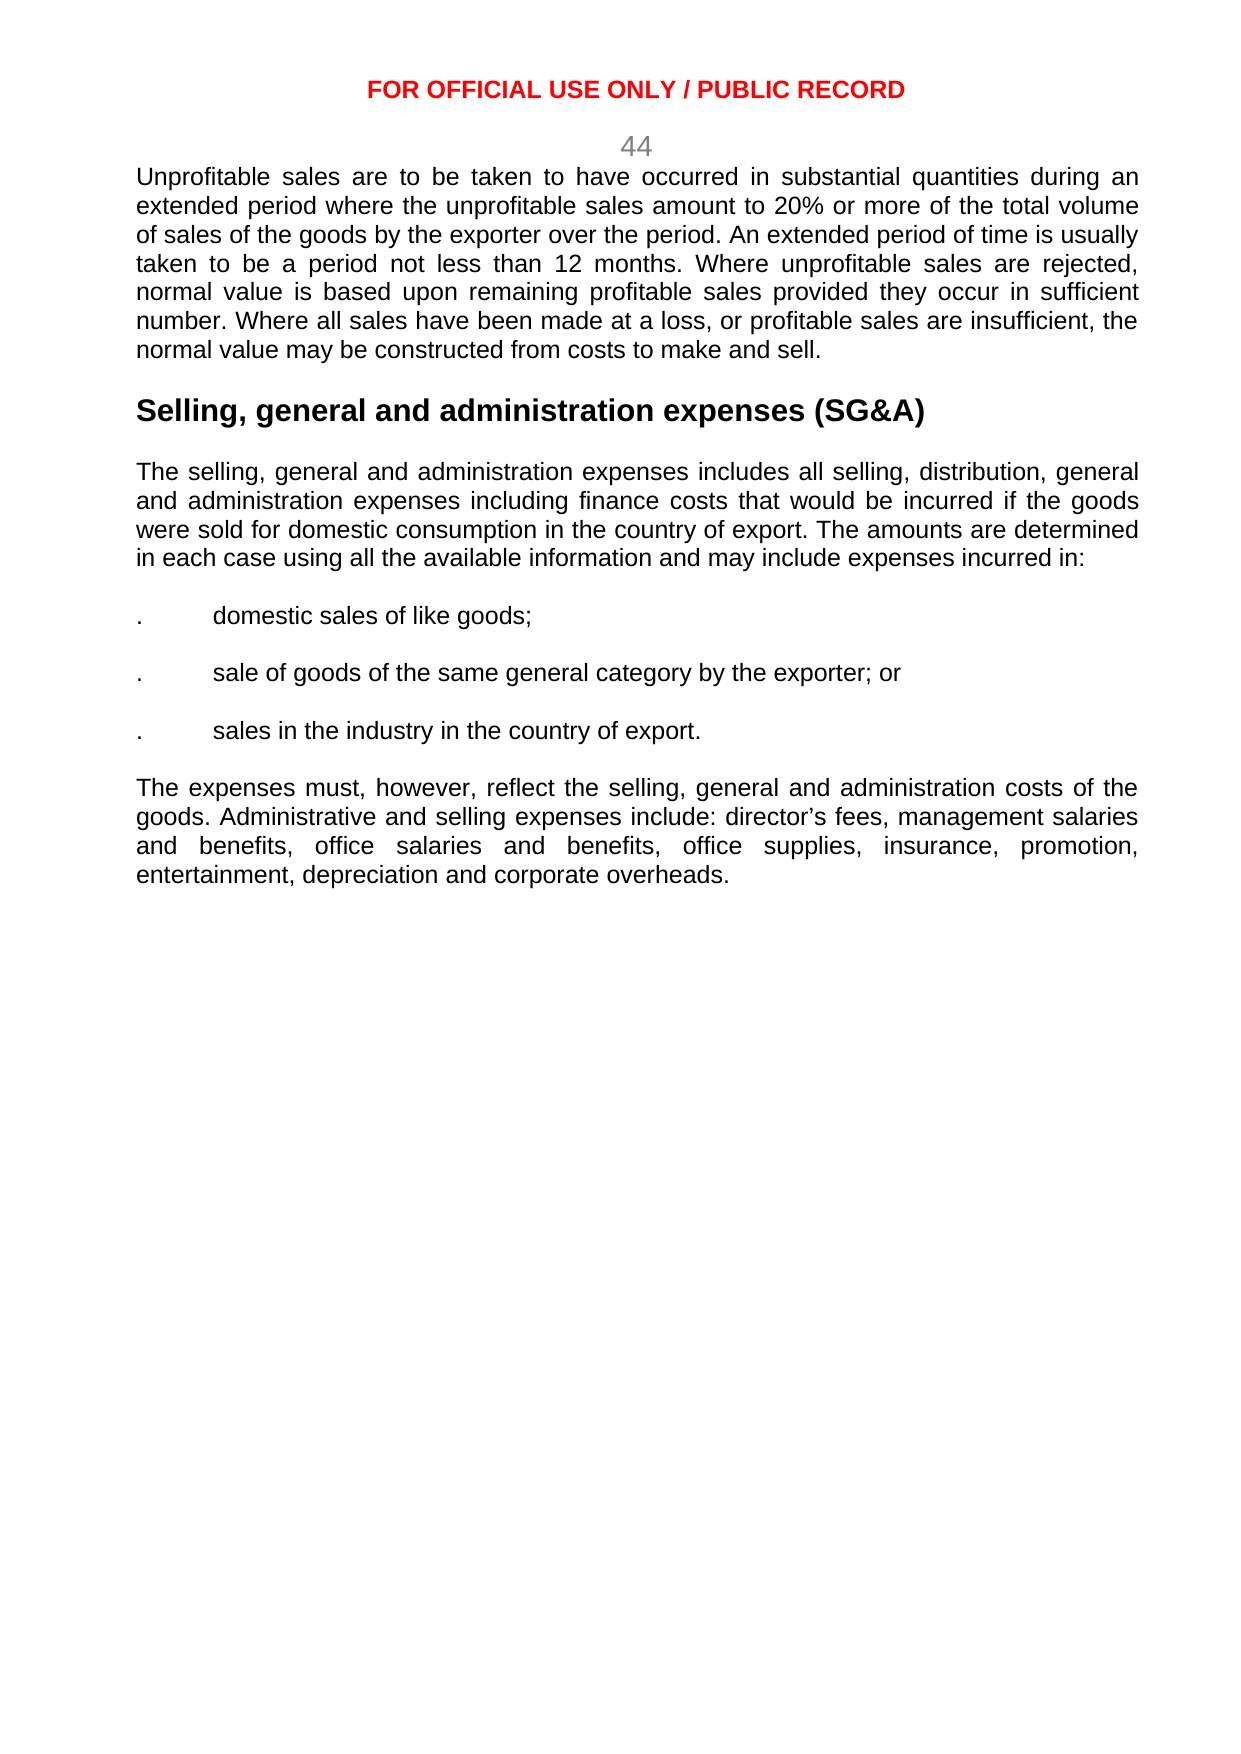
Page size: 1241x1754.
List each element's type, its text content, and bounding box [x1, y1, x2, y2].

text Unprofitable sales are to be taken to have occurred in substantial quantities during an extended period where the unprofitable sales amount to 20% or more of the total volume of sales of the goods by the exporter over the period. An extended period of time is usually taken to be a period not less than 12 months. Where unprofitable sales are rejected, normal value is based upon remaining profitable sales provided they occur in sufficient number. Where all sales have been made at a loss, or profitable sales are insufficient, the normal value may be constructed from costs to make and sell. [136, 131, 1141, 364]
text . sale of goods of the same general category by the exporter; or [136, 658, 1141, 687]
text The selling, general and administration expenses includes all selling, distribution, general and administration expenses including finance costs that would be incurred if the goods were sold for domestic consumption in the country of export. The amounts are determined in each case using all the available information and may include expenses incurred in: [136, 457, 1141, 572]
text . domestic sales of like goods; [136, 601, 1141, 629]
text The expenses must, however, reflect the selling, general and administration costs of the goods. Administrative and selling expenses include: director’s fees, management salaries and benefits, office salaries and benefits, office supplies, insurance, promotion, entertainment, depreciation and corporate overheads. [136, 773, 1141, 888]
text . sales in the industry in the country of export. [136, 716, 1141, 744]
subtitle Selling, general and administration expenses (SG&A) [136, 392, 1141, 428]
